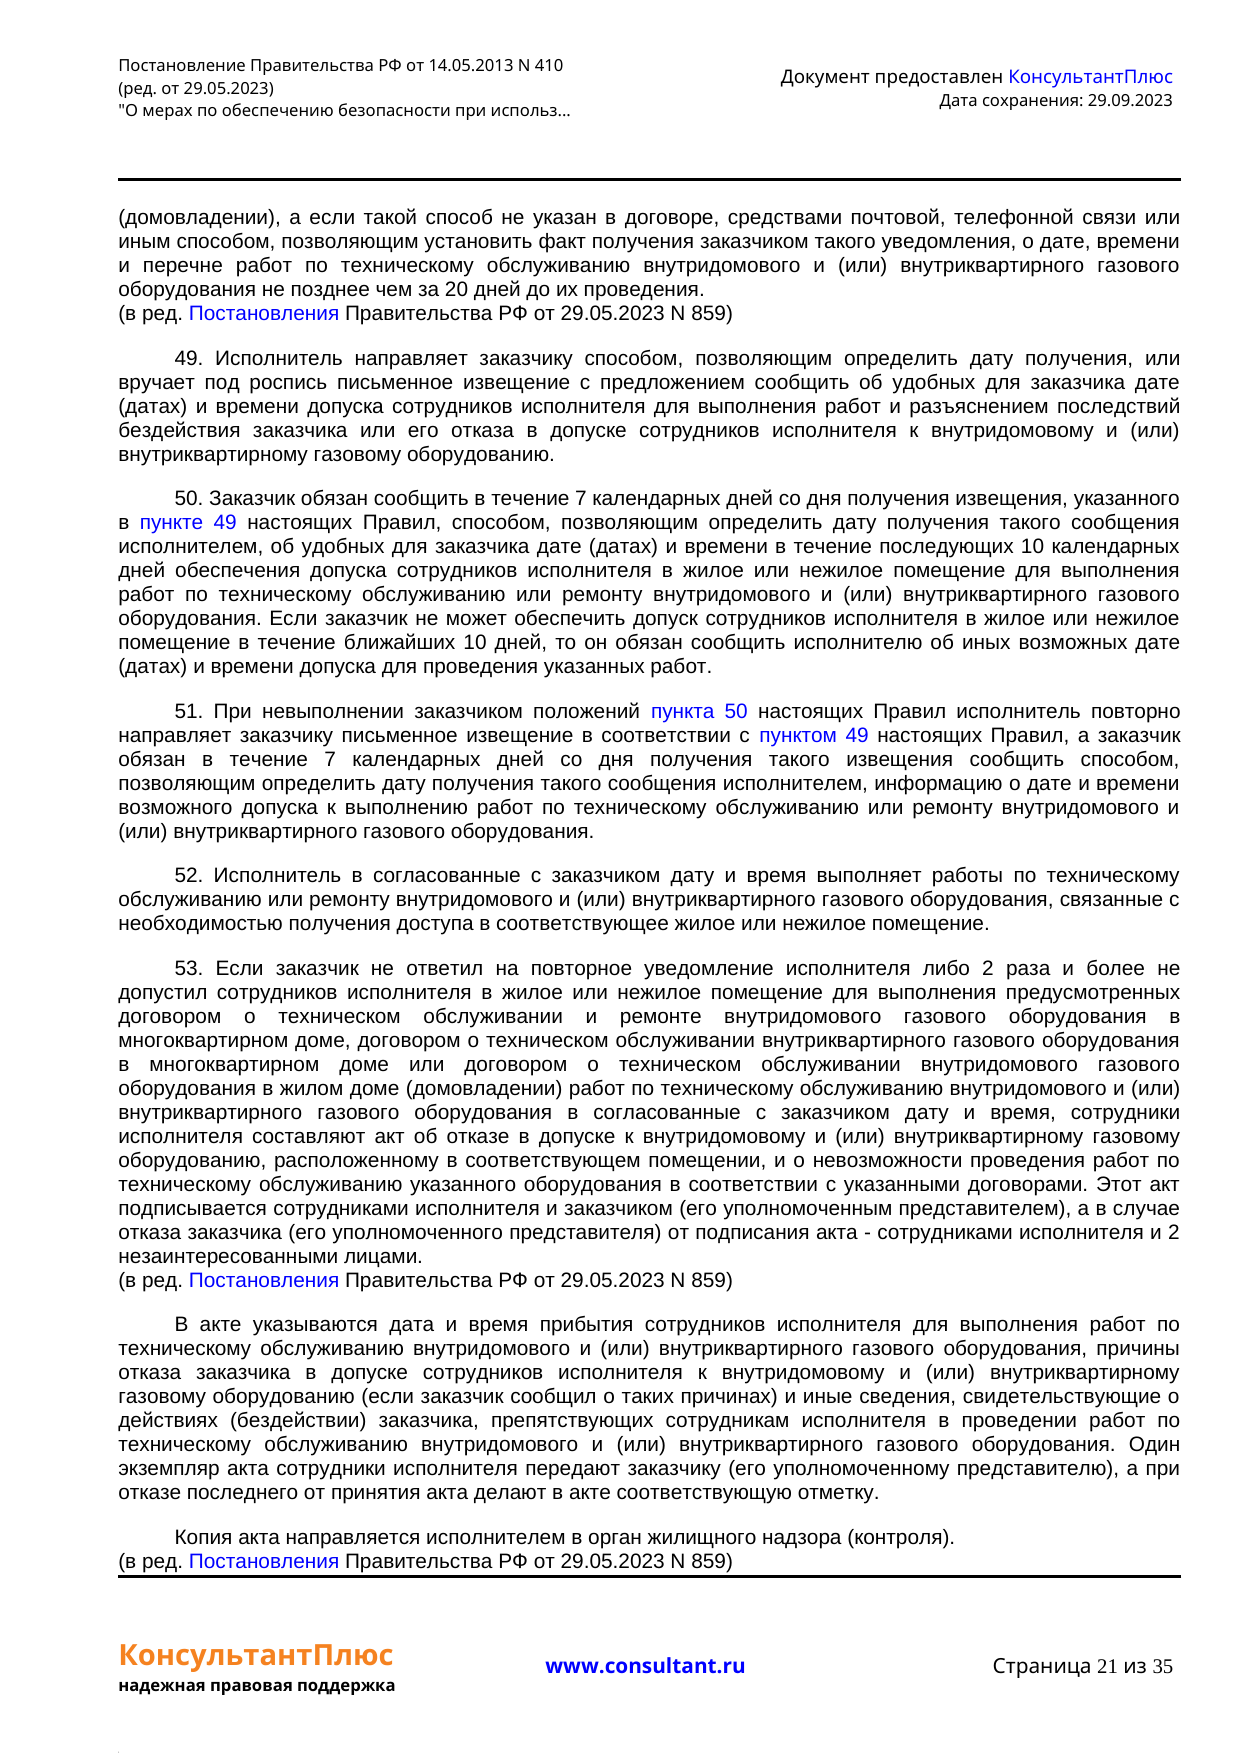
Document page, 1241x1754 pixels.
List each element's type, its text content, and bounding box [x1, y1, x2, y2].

text Копия акта направляется исполнителем в орган жилищного надзора (контроля). [118, 1525, 1181, 1549]
text (в ред. Постановления Правительства РФ от 29.05.2023 N 859) [118, 1549, 1181, 1573]
text 51. При невыполнении заказчиком положений пункта 50 настоящих Правил исполнитель повторно направляет заказчику письменное извещение в соответствии с пунктом 49 настоящих Правил, а заказчик обязан в течение 7 календарных дней со дня получения такого извещения сообщить способом, позволяющим определить дату получения такого сообщения исполнителем, информацию о дате и времени возможного допуска к выполнению работ по техническому обслуживанию или ремонту внутридомового и (или) внутриквартирного газового оборудования. [118, 699, 1181, 842]
text 53. Если заказчик не ответил на повторное уведомление исполнителя либо 2 раза и более не допустил сотрудников исполнителя в жилое или нежилое помещение для выполнения предусмотренных договором о техническом обслуживании и ремонте внутридомового газового оборудования в многоквартирном доме, договором о техническом обслуживании внутриквартирного газового оборудования в многоквартирном доме или договором о техническом обслуживании внутридомового газового оборудования в жилом доме (домовладении) работ по техническому обслуживанию внутридомового и (или) внутриквартирного газового оборудования в согласованные с заказчиком дату и время, сотрудники исполнителя составляют акт об отказе в допуске к внутридомовому и (или) внутриквартирному газовому оборудованию, расположенному в соответствующем помещении, и о невозможности проведения работ по техническому обслуживанию указанного оборудования в соответствии с указанными договорами. Этот акт подписывается сотрудниками исполнителя и заказчиком (его уполномоченным представителем), а в случае отказа заказчика (его уполномоченного представителя) от подписания акта - сотрудниками исполнителя и 2 незаинтересованными лицами. [118, 956, 1181, 1267]
text 50. Заказчик обязан сообщить в течение 7 календарных дней со дня получения извещения, указанного в пункте 49 настоящих Правил, способом, позволяющим определить дату получения такого сообщения исполнителем, об удобных для заказчика дате (датах) и времени в течение последующих 10 календарных дней обеспечения допуска сотрудников исполнителя в жилое или нежилое помещение для выполнения работ по техническому обслуживанию или ремонту внутридомового и (или) внутриквартирного газового оборудования. Если заказчик не может обеспечить допуск сотрудников исполнителя в жилое или нежилое помещение в течение ближайших 10 дней, то он обязан сообщить исполнителю об иных возможных дате (датах) и времени допуска для проведения указанных работ. [118, 486, 1181, 678]
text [118, 205, 1181, 301]
text В акте указываются дата и время прибытия сотрудников исполнителя для выполнения работ по техническому обслуживанию внутридомового и (или) внутриквартирного газового оборудования, причины отказа заказчика в допуске сотрудников исполнителя к внутридомовому и (или) внутриквартирному газовому оборудованию (если заказчик сообщил о таких причинах) и иные сведения, свидетельствующие о действиях (бездействии) заказчика, препятствующих сотрудникам исполнителя в проведении работ по техническому обслуживанию внутридомового и (или) внутриквартирного газового оборудования. Один экземпляр акта сотрудники исполнителя передают заказчику (его уполномоченному представителю), а при отказе последнего от принятия акта делают в акте соответствующую отметку. [118, 1312, 1181, 1504]
text 49. Исполнитель направляет заказчику способом, позволяющим определить дату получения, или вручает под роспись письменное извещение с предложением сообщить об удобных для заказчика дате (датах) и времени допуска сотрудников исполнителя для выполнения работ и разъяснением последствий бездействия заказчика или его отказа в допуске сотрудников исполнителя к внутридомовому и (или) внутриквартирному газовому оборудованию. [118, 346, 1181, 465]
text (в ред. Постановления Правительства РФ от 29.05.2023 N 859) [118, 1267, 1181, 1291]
text (в ред. Постановления Правительства РФ от 29.05.2023 N 859) [118, 301, 1181, 325]
text 52. Исполнитель в согласованные с заказчиком дату и время выполняет работы по техническому обслуживанию или ремонту внутридомового и (или) внутриквартирного газового оборудования, связанные с необходимостью получения доступа в соответствующее жилое или нежилое помещение. [118, 863, 1181, 935]
